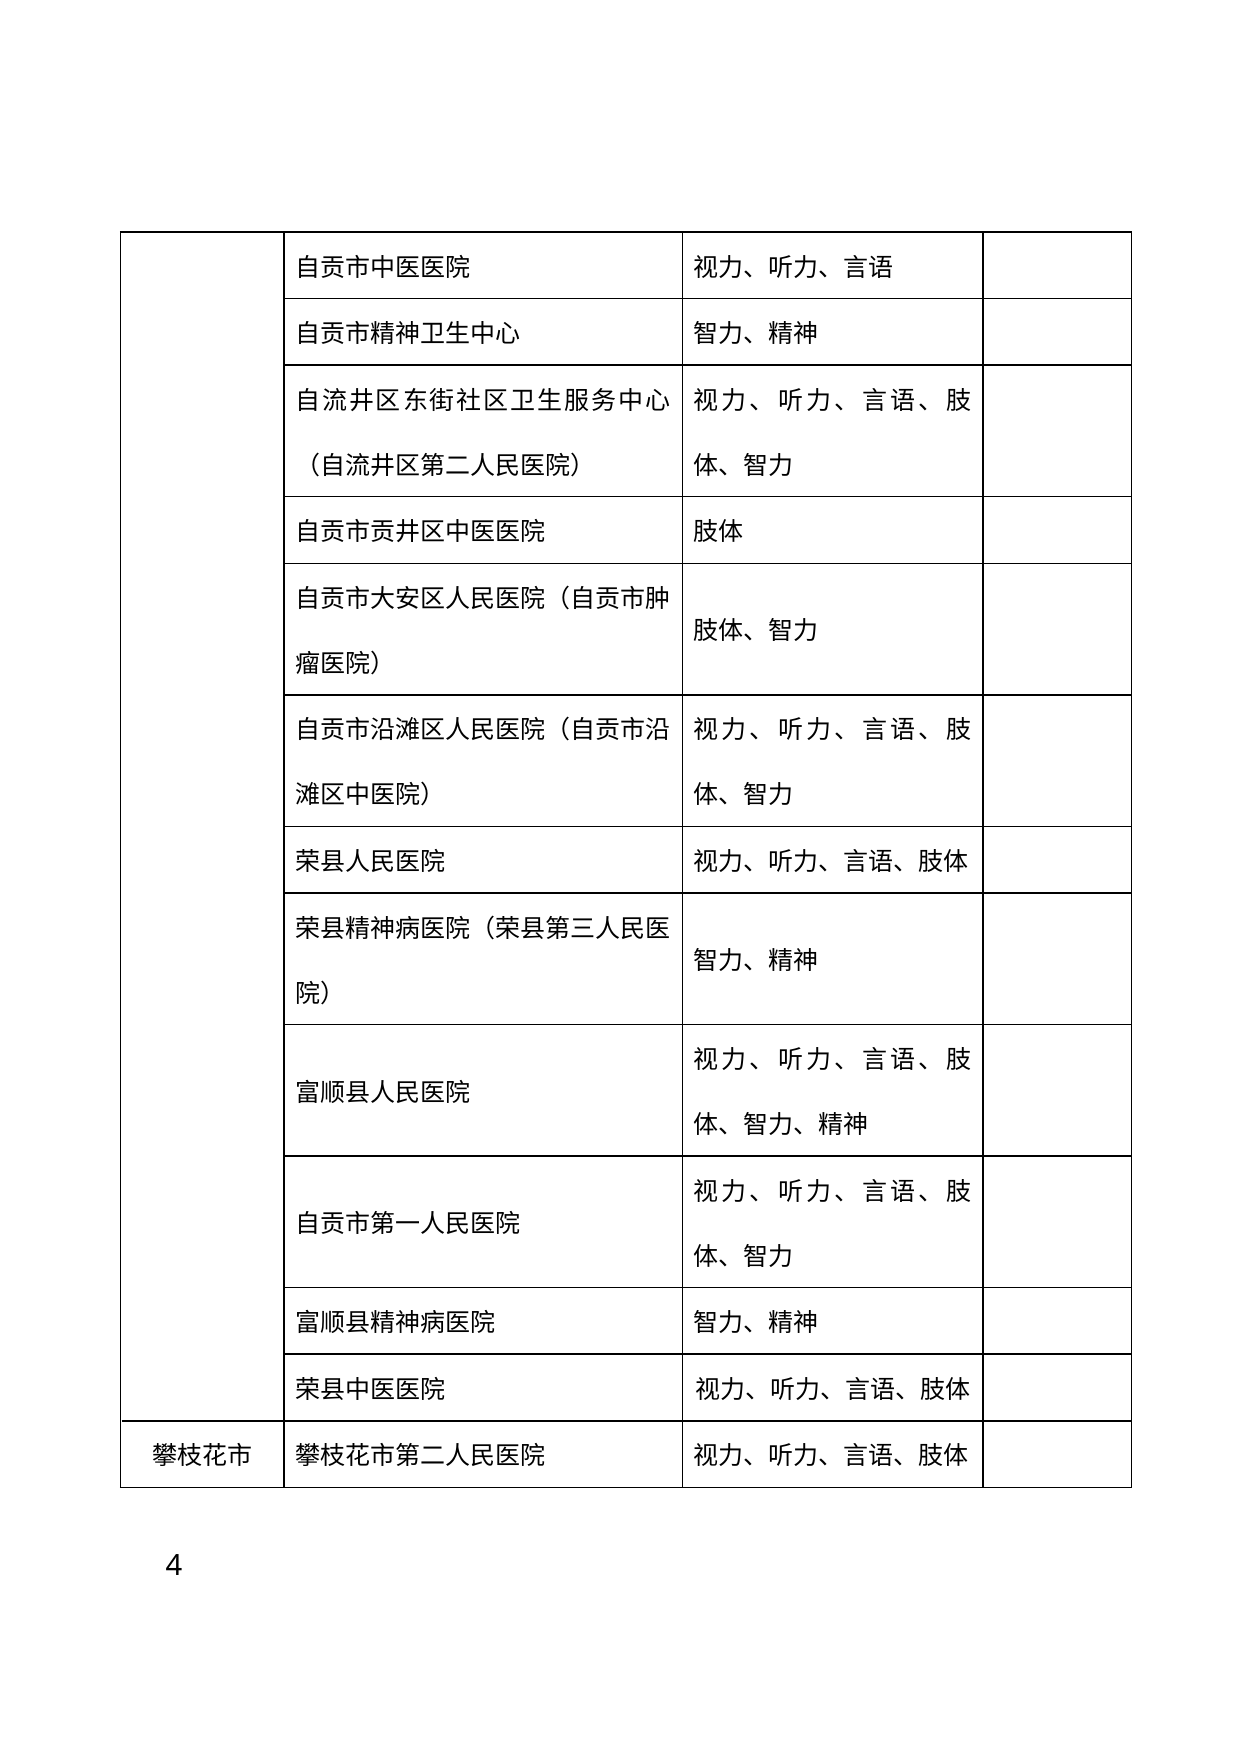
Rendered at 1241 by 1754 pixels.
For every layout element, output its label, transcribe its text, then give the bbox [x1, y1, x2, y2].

table_cell [984, 1288, 1131, 1353]
table_cell 攀枝花市（6） [121, 1421, 283, 1486]
table_cell 视力、听力、言语、肢体、智力 [683, 1157, 982, 1287]
table_cell 视力、听力、言语、肢体 [683, 827, 982, 892]
table_cell [984, 497, 1131, 562]
table_cell [984, 233, 1131, 298]
table_cell 智力、精神 [683, 894, 982, 1024]
table_cell 自贡市沿滩区人民医院（自贡市沿滩区中医院） [285, 696, 682, 826]
table_cell 智力、精神 [683, 299, 982, 364]
table_cell [984, 1422, 1131, 1486]
table_cell [984, 299, 1131, 364]
table_cell 视力、听力、言语、肢体 [683, 1422, 982, 1486]
table_cell 视力、听力、言语、肢体、智力 [683, 696, 982, 826]
table_cell 富顺县人民医院 [285, 1025, 682, 1155]
table_cell [984, 894, 1131, 1024]
table_cell 自贡市贡井区中医医院 [285, 497, 682, 562]
table_cell 视力、听力、言语、肢体、智力、精神 [683, 1025, 982, 1155]
table_cell [984, 1025, 1131, 1155]
table_cell 智力、精神 [683, 1288, 982, 1353]
table_cell 攀枝花市第二人民医院 [285, 1422, 682, 1486]
table_cell 荣县精神病医院（荣县第三人民医院） [285, 894, 682, 1024]
table_cell [984, 827, 1131, 892]
table_cell [984, 696, 1131, 826]
table_cell 自贡市第一人民医院 [285, 1157, 682, 1287]
table_cell 视力、听力、言语、肢体、智力 [683, 366, 982, 496]
table_cell 自贡市中医医院 [285, 233, 682, 298]
table_cell 荣县中医医院 [285, 1355, 682, 1420]
table_cell [984, 564, 1131, 694]
table_cell 肢体、智力 [683, 564, 982, 694]
table_cell [984, 366, 1131, 496]
table_cell 富顺县精神病医院 [285, 1288, 682, 1353]
table_cell 视力、听力、言语 [683, 233, 982, 298]
table_cell [984, 1157, 1131, 1287]
table_cell 荣县人民医院 [285, 827, 682, 892]
table_cell 自贡市大安区人民医院（自贡市肿瘤医院） [285, 564, 682, 694]
table_cell 肢体 [683, 497, 982, 562]
table_cell 视力、听力、言语、肢体 [683, 1355, 982, 1420]
table_cell 自贡市精神卫生中心 [285, 299, 682, 364]
table_cell 自流井区东街社区卫生服务中心（自流井区第二人民医院） [285, 366, 682, 496]
table_cell [984, 1355, 1131, 1420]
